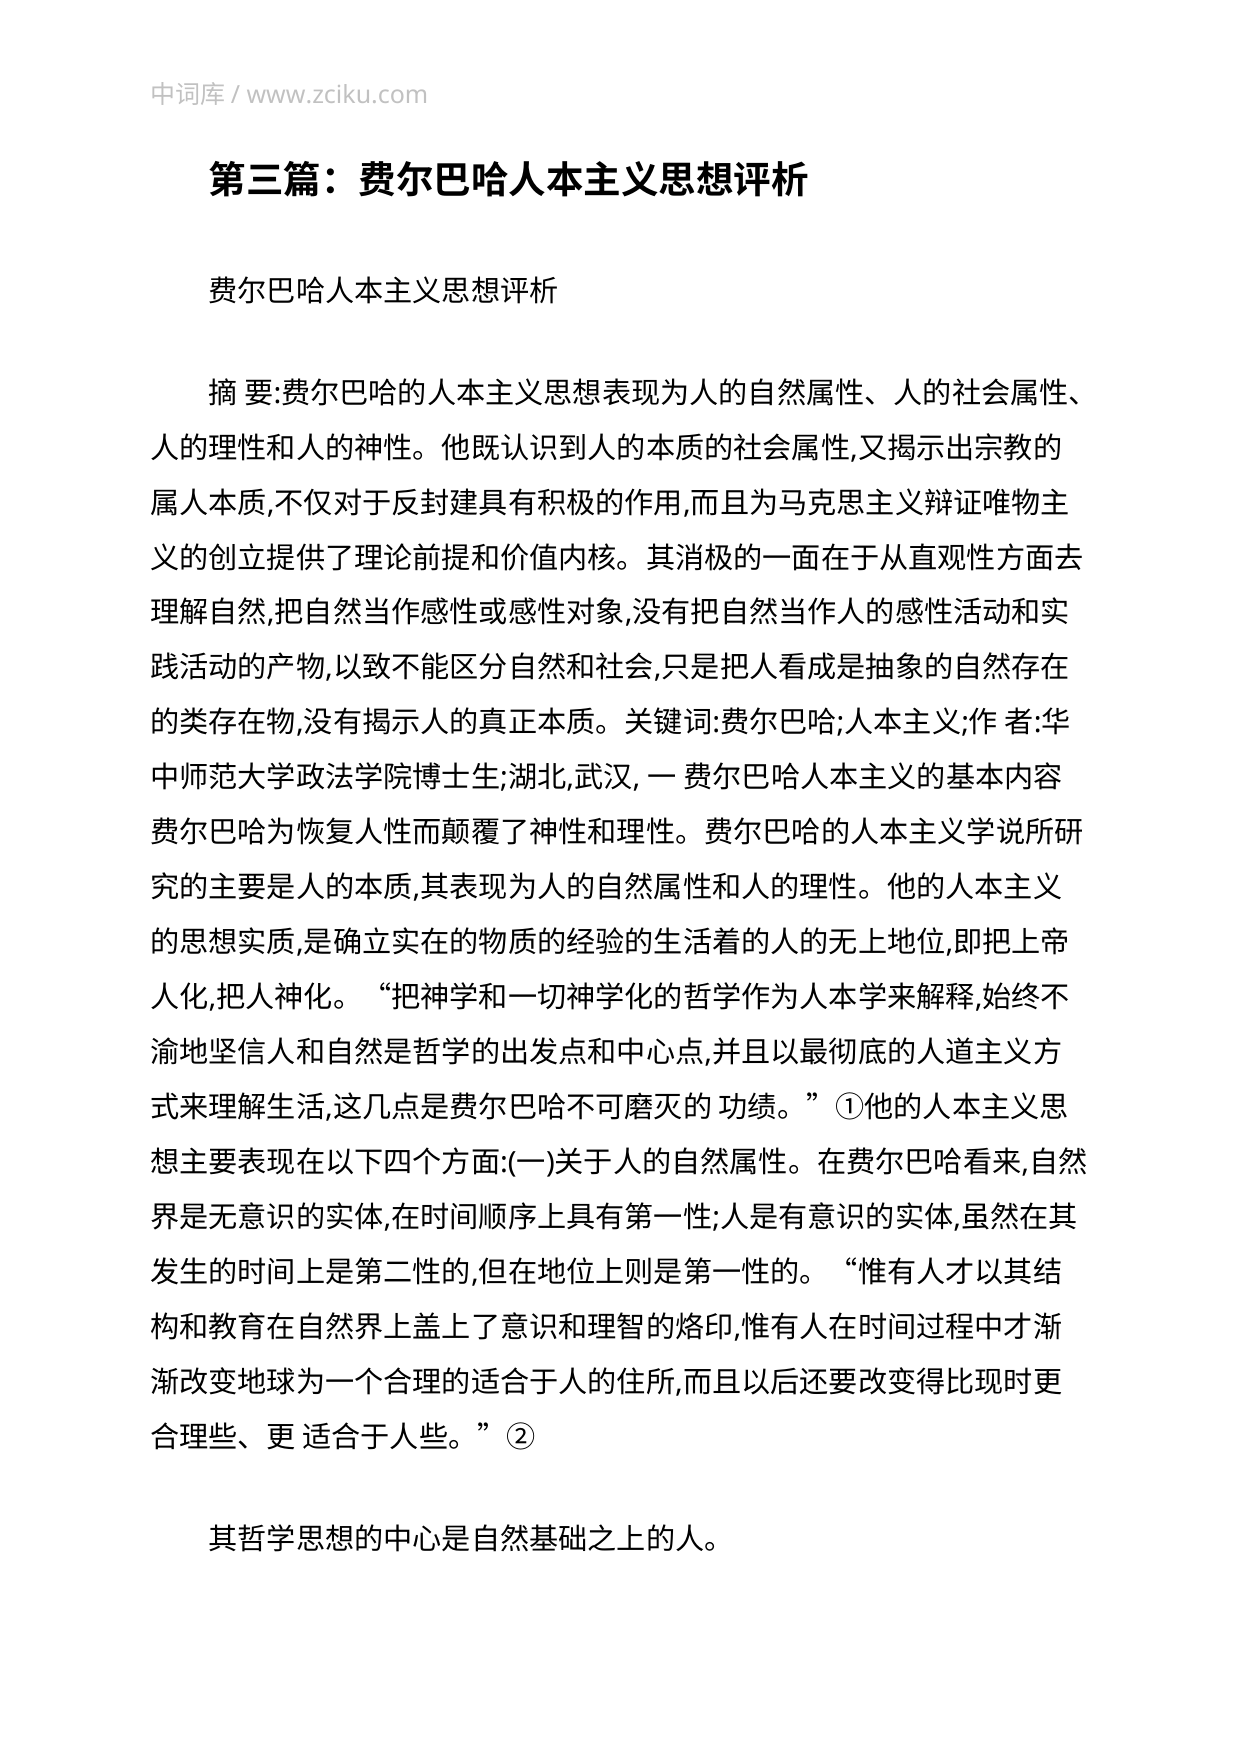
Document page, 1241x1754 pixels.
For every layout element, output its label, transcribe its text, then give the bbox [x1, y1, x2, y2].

text 其哲学思想的中心是自然基础之上的人。 [150, 1516, 1090, 1558]
text 费尔巴哈人本主义思想评析 [150, 267, 1090, 310]
text 第三篇：费尔巴哈人本主义思想评析 [150, 150, 1090, 204]
text 摘 要:费尔巴哈的人本主义思想表现为人的自然属性、人的社会属性、人的理性和人的神性。他既认识到人的本质的社会属性,又揭示出宗教的属人本质,不仅对于反封建具有积极的作用,而且为马克思主义辩证唯物主义的创立提供了理论前提和价值内核。其消极的一面在于从直观性方面去理解自然,把自然当作感性或感性对象,没有把自然当作人的感性活动和实践活动的产物,以致不能区分自然和社会,只是把人看成是抽象的自然存在的类存在物,没有揭示人的真正本质。关键词:费尔巴哈;人本主义;作 者:华中师范大学政法学院博士生;湖北,武汉, 一 费尔巴哈人本主义的基本内容费尔巴哈为恢复人性而颠覆了神性和理性。费尔巴哈的人本主义学说所研究的主要是人的本质,其表现为人的自然属性和人的理性。他的人本主义的思想实质,是确立实在的物质的经验的生活着的人的无上地位,即把上帝人化,把人神化。“把神学和一切神学化的哲学作为人本学来解释,始终不渝地坚信人和自然是哲学的出发点和中心点,并且以最彻底的人道主义方式来理解生活,这几点是费尔巴哈不可磨灭的 功绩。”①他的人本主义思想主要表现在以下四个方面:(一)关于人的自然属性。在费尔巴哈看来,自然界是无意识的实体,在时间顺序上具有第一性;人是有意识的实体,虽然在其发生的时间上是第二性的,但在地位上则是第一性的。“惟有人才以其结构和教育在自然界上盖上了意识和理智的烙印,惟有人在时间过程中才渐渐改变地球为一个合理的适合于人的住所,而且以后还要改变得比现时更合理些、更 适合于人些。”② [150, 369, 1090, 1456]
